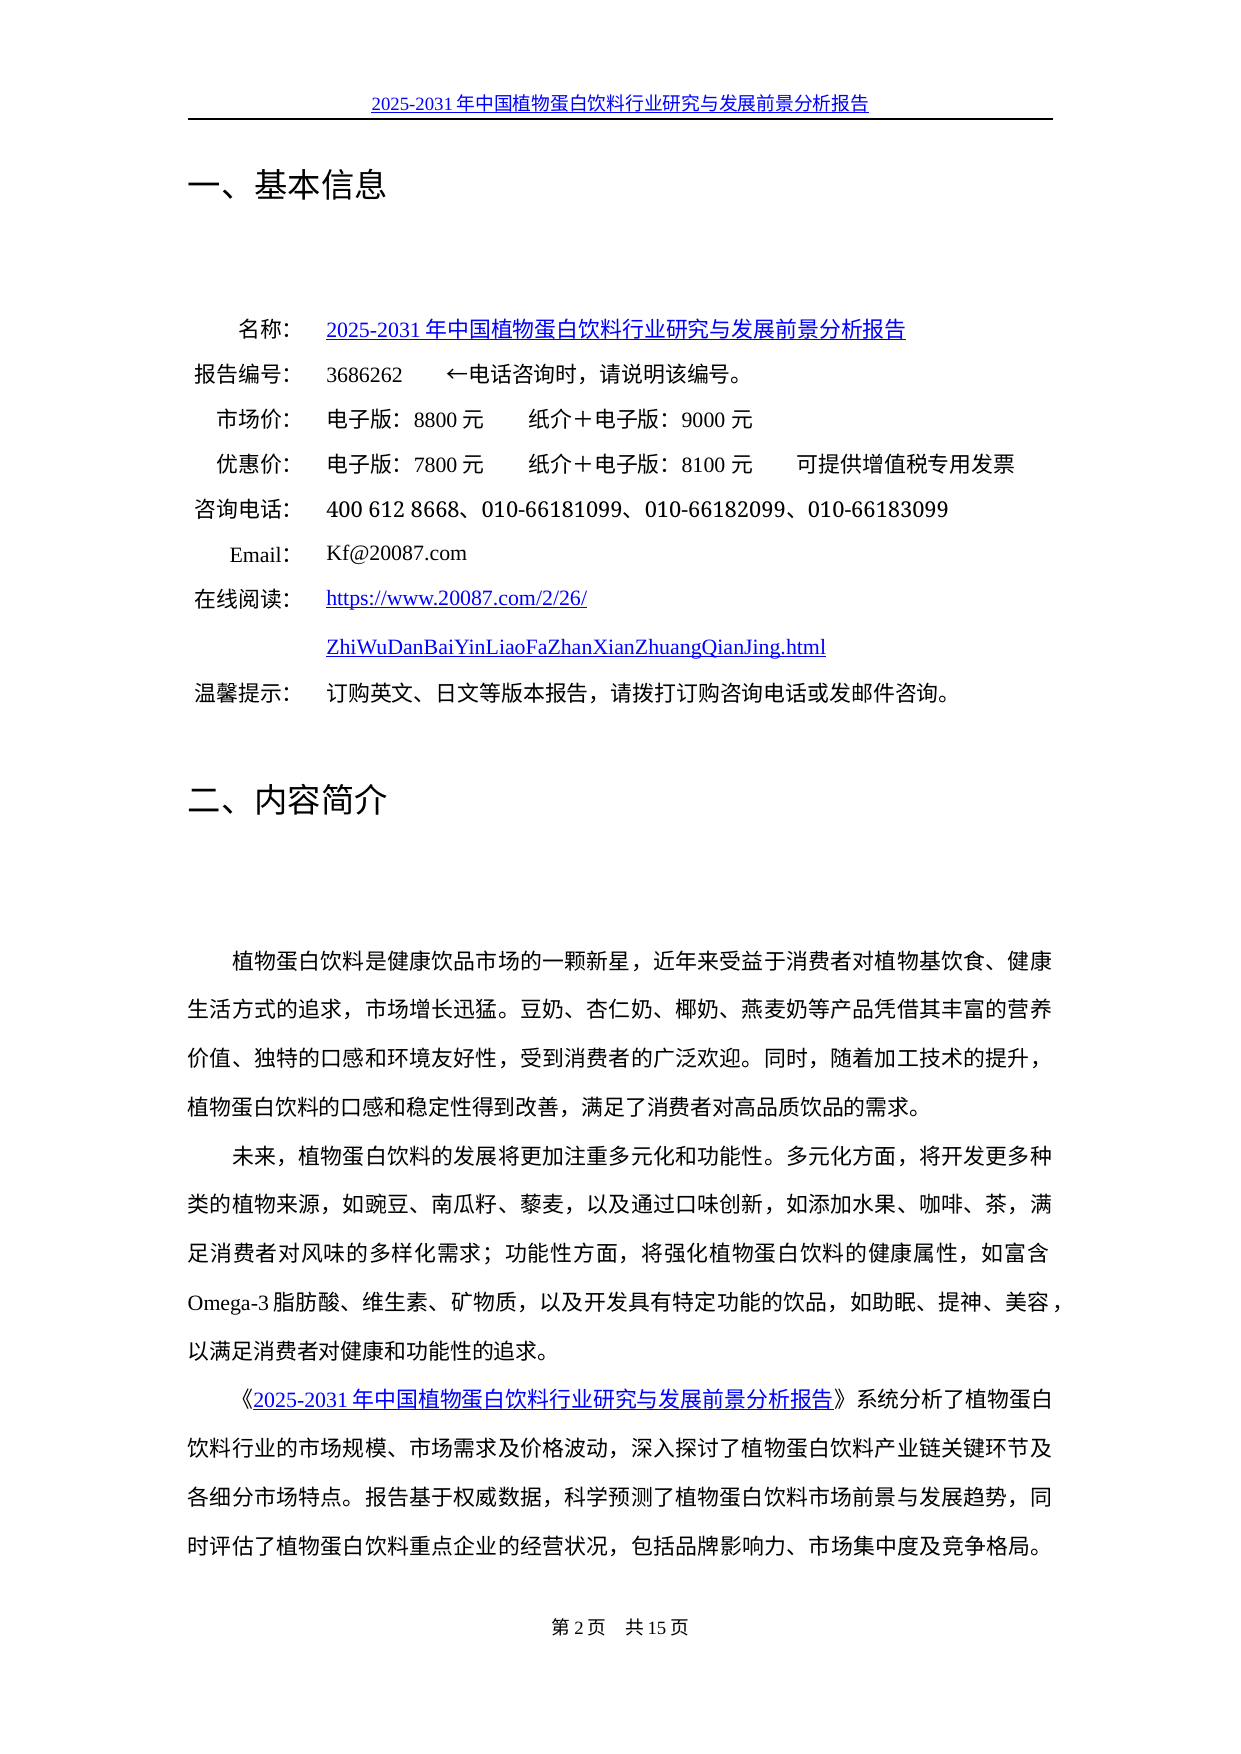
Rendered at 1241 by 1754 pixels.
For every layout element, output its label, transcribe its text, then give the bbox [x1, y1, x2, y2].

table_cell 在线阅读： [167, 582, 315, 675]
table_cell 优惠价： [167, 447, 315, 492]
table_cell 电子版：8800 元 纸介＋电子版：9000 元 [315, 402, 1073, 447]
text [187, 943, 1053, 1561]
title 二、内容简介 [187, 766, 1053, 831]
table_cell 400 612 8668、010-66181099、010-66182099、010-66183099 [315, 492, 1073, 537]
table_cell 报告编号： [167, 357, 315, 402]
table_cell 温馨提示： [167, 675, 315, 720]
table_cell Kf@20087.com [315, 537, 1073, 582]
table_header 名称： [167, 312, 315, 357]
table_cell 订购英文、日文等版本报告，请拨打订购咨询电话或发邮件咨询。 [315, 675, 1073, 720]
table_cell Email： [167, 537, 315, 582]
table_cell 电子版：7800 元 纸介＋电子版：8100 元 可提供增值税专用发票 [315, 447, 1073, 492]
table_header 2025-2031年中国植物蛋白饮料行业研究与发展前景分析报告 [315, 312, 1073, 357]
title 一、基本信息 [187, 150, 1053, 215]
table_cell 3686262 ←电话咨询时，请说明该编号。 [315, 357, 1073, 402]
table_cell [315, 582, 1073, 675]
table_cell 咨询电话： [167, 492, 315, 537]
table_cell 市场价： [167, 402, 315, 447]
